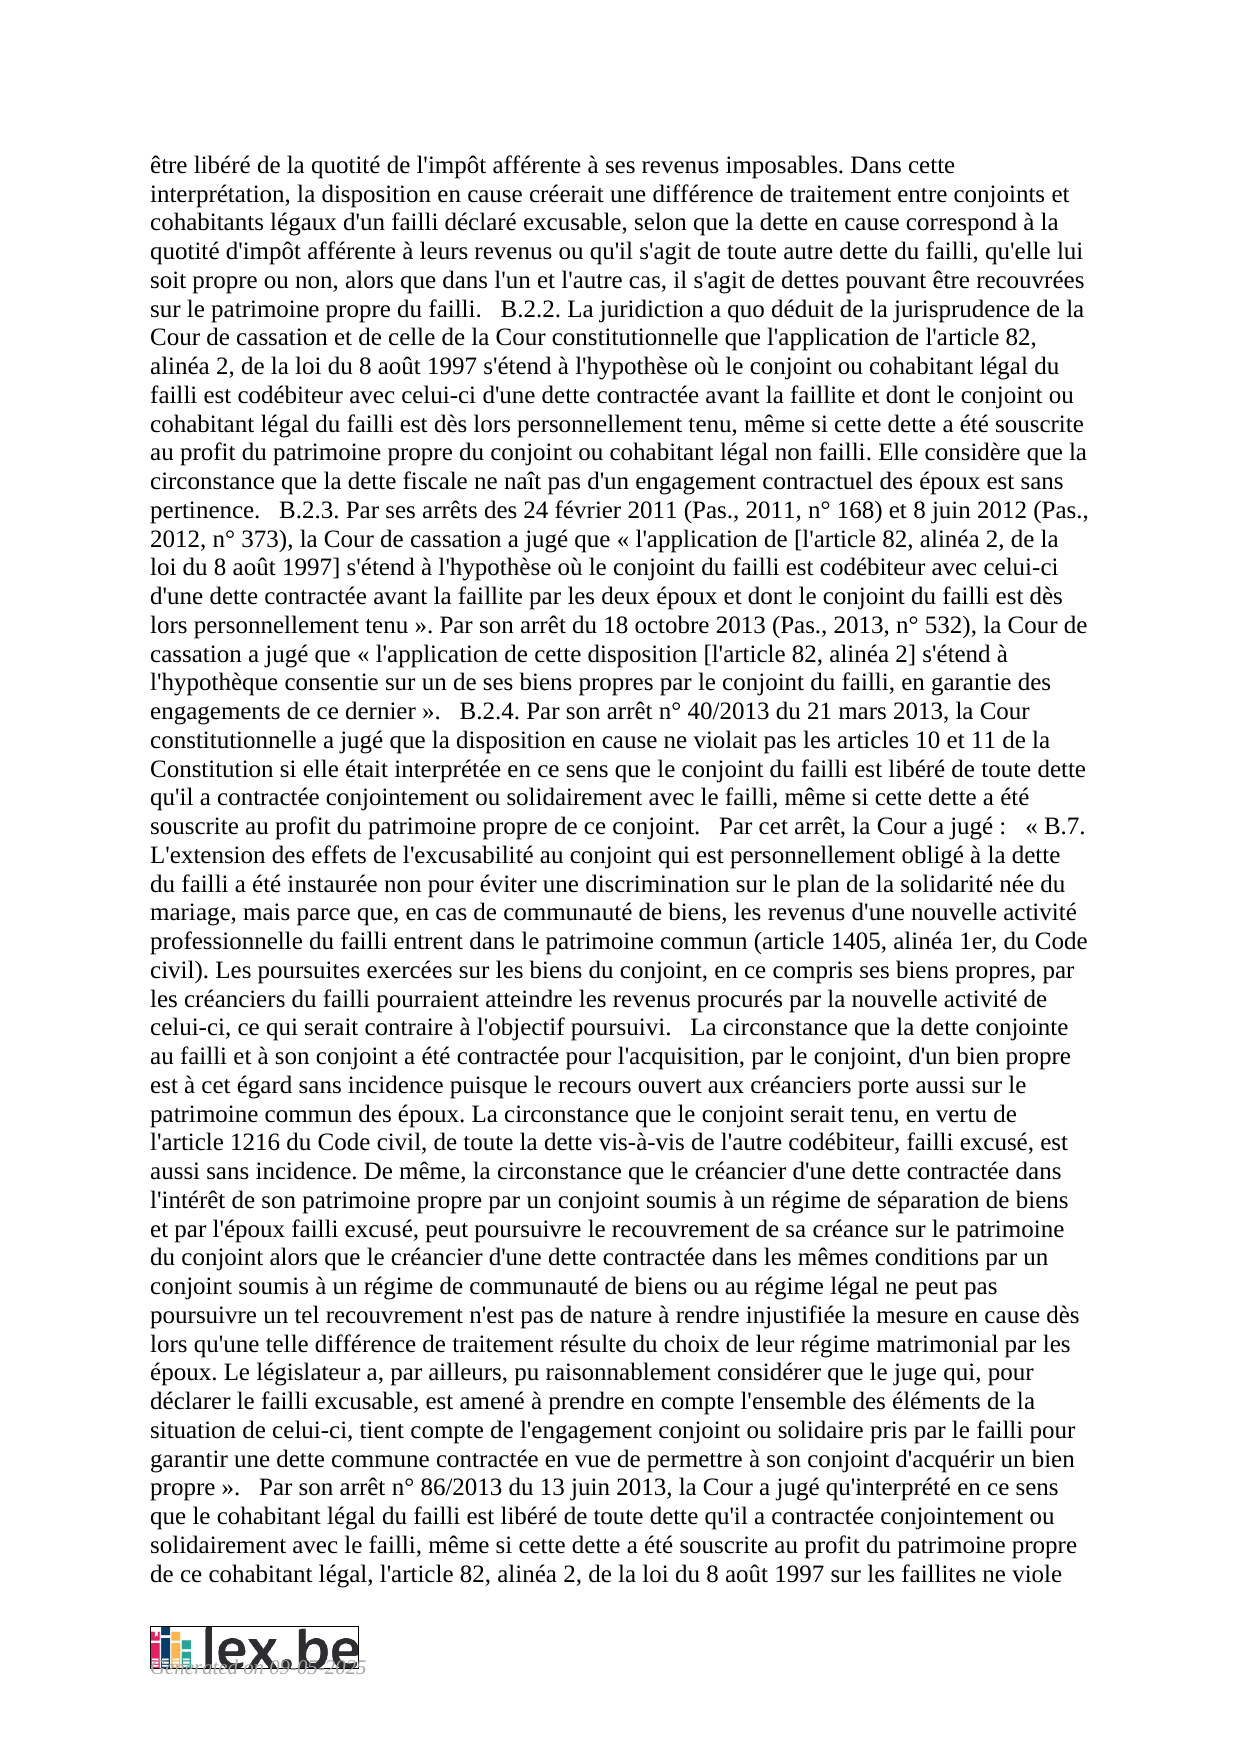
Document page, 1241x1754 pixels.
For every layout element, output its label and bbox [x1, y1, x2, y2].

picture [151, 1627, 358, 1668]
text [150, 150, 1090, 1587]
